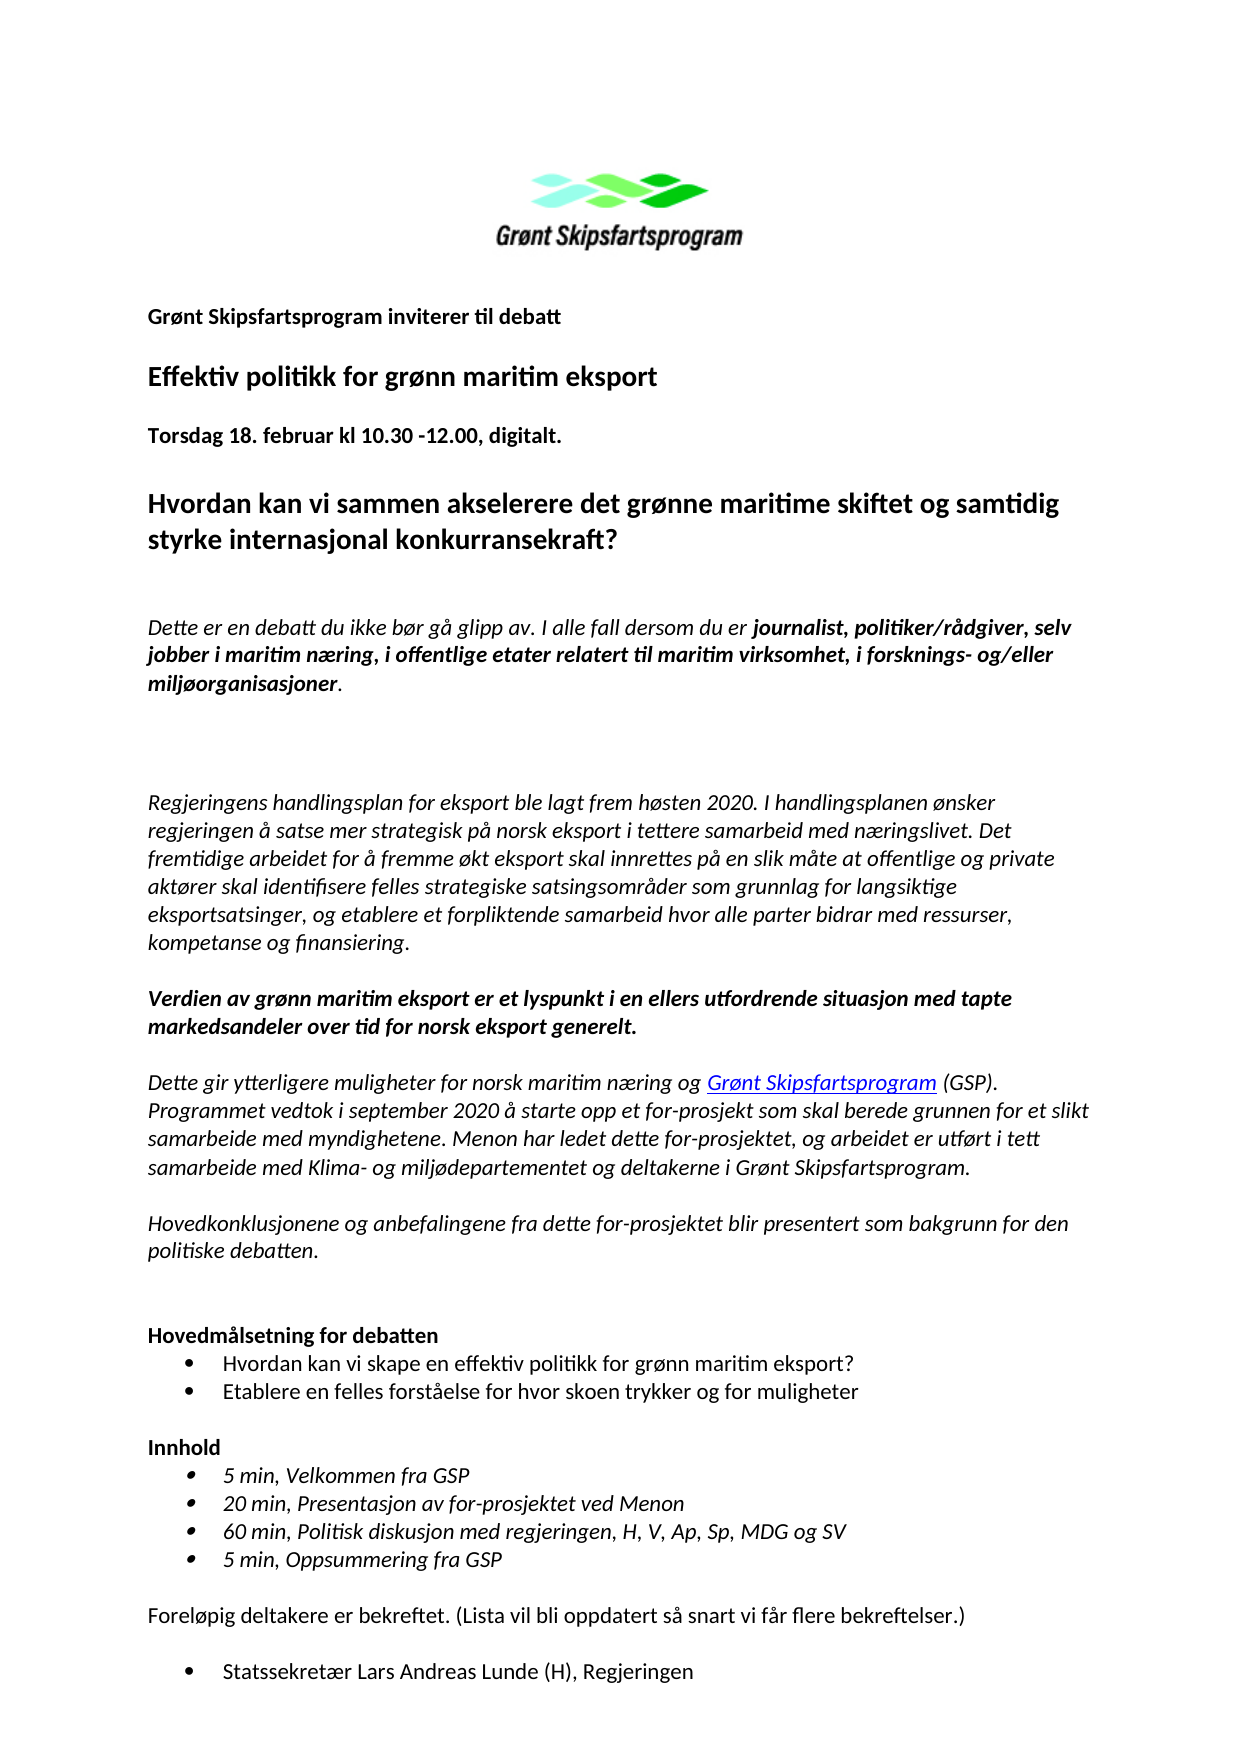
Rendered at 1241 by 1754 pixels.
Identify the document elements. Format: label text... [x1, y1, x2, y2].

text Effektiv politikk for grønn maritim eksport [148, 358, 1093, 394]
text Innhold [148, 1433, 1093, 1461]
list 5 min, Oppsummering fra GSP [185, 1545, 1093, 1573]
text Torsdag 18. februar kl 10.30 -12.00, digitalt. [148, 422, 1093, 450]
text Foreløpig deltakere er bekreftet. (Lista vil bli oppdatert så snart vi får flere bekreftelser.) [148, 1601, 1093, 1629]
list 60 min, Politisk diskusjon med regjeringen, H, V, Ap, Sp, MDG og SV [185, 1517, 1093, 1545]
text Dette gir ytterligere muligheter for norsk maritim næring og Grønt Skipsfartsprogram (GSP). Programmet vedtok i september 2020 å starte opp et for-prosjekt som skal berede grunnen for et slikt samarbeide med myndighetene. Menon har ledet dette for-prosjektet, og arbeidet er utført i tett samarbeide med Klima- og miljødepartementet og deltakerne i Grønt Skipsfartsprogram. [148, 1068, 1093, 1181]
list Hvordan kan vi skape en effektiv politikk for grønn maritim eksport? [185, 1349, 1093, 1377]
text Regjeringens handlingsplan for eksport ble lagt frem høsten 2020. I handlingsplanen ønsker regjeringen å satse mer strategisk på norsk eksport i tettere samarbeid med næringslivet. Det fremtidige arbeidet for å fremme økt eksport skal innrettes på en slik måte at offentlige og private aktører skal identifisere felles strategiske satsingsområder som grunnlag for langsiktige eksportsatsinger, og etablere et forpliktende samarbeid hvor alle parter bidrar med ressurser, kompetanse og finansiering. [148, 788, 1093, 956]
list Etablere en felles forståelse for hvor skoen trykker og for muligheter [185, 1377, 1093, 1405]
list Hovedmålsetning for debatten [148, 1321, 1093, 1349]
list 20 min, Presentasjon av for-prosjektet ved Menon [185, 1489, 1093, 1517]
list 5 min, Velkommen fra GSP [185, 1461, 1093, 1489]
text Hovedkonklusjonene og anbefalingene fra dette for-prosjektet blir presentert som bakgrunn for den politiske debatten. [148, 1209, 1093, 1265]
text Dette er en debatt du ikke bør gå glipp av. I alle fall dersom du er journalist, politiker/rådgiver, selv jobber i maritim næring, i offentlige etater relatert til maritim virksomhet, i forsknings- og/eller miljøorganisasjoner. [148, 613, 1093, 697]
text Hvordan kan vi sammen akselerere det grønne maritime skiftet og samtidig styrke internasjonal konkurransekraft? [148, 485, 1093, 557]
text Grønt Skipsfartsprogram inviterer til debatt [148, 302, 1093, 330]
list Statssekretær Lars Andreas Lunde (H), Regjeringen [185, 1657, 1093, 1685]
picture [469, 146, 771, 274]
text Verdien av grønn maritim eksport er et lyspunkt i en ellers utfordrende situasjon med tapte markedsandeler over tid for norsk eksport generelt. [148, 984, 1093, 1041]
